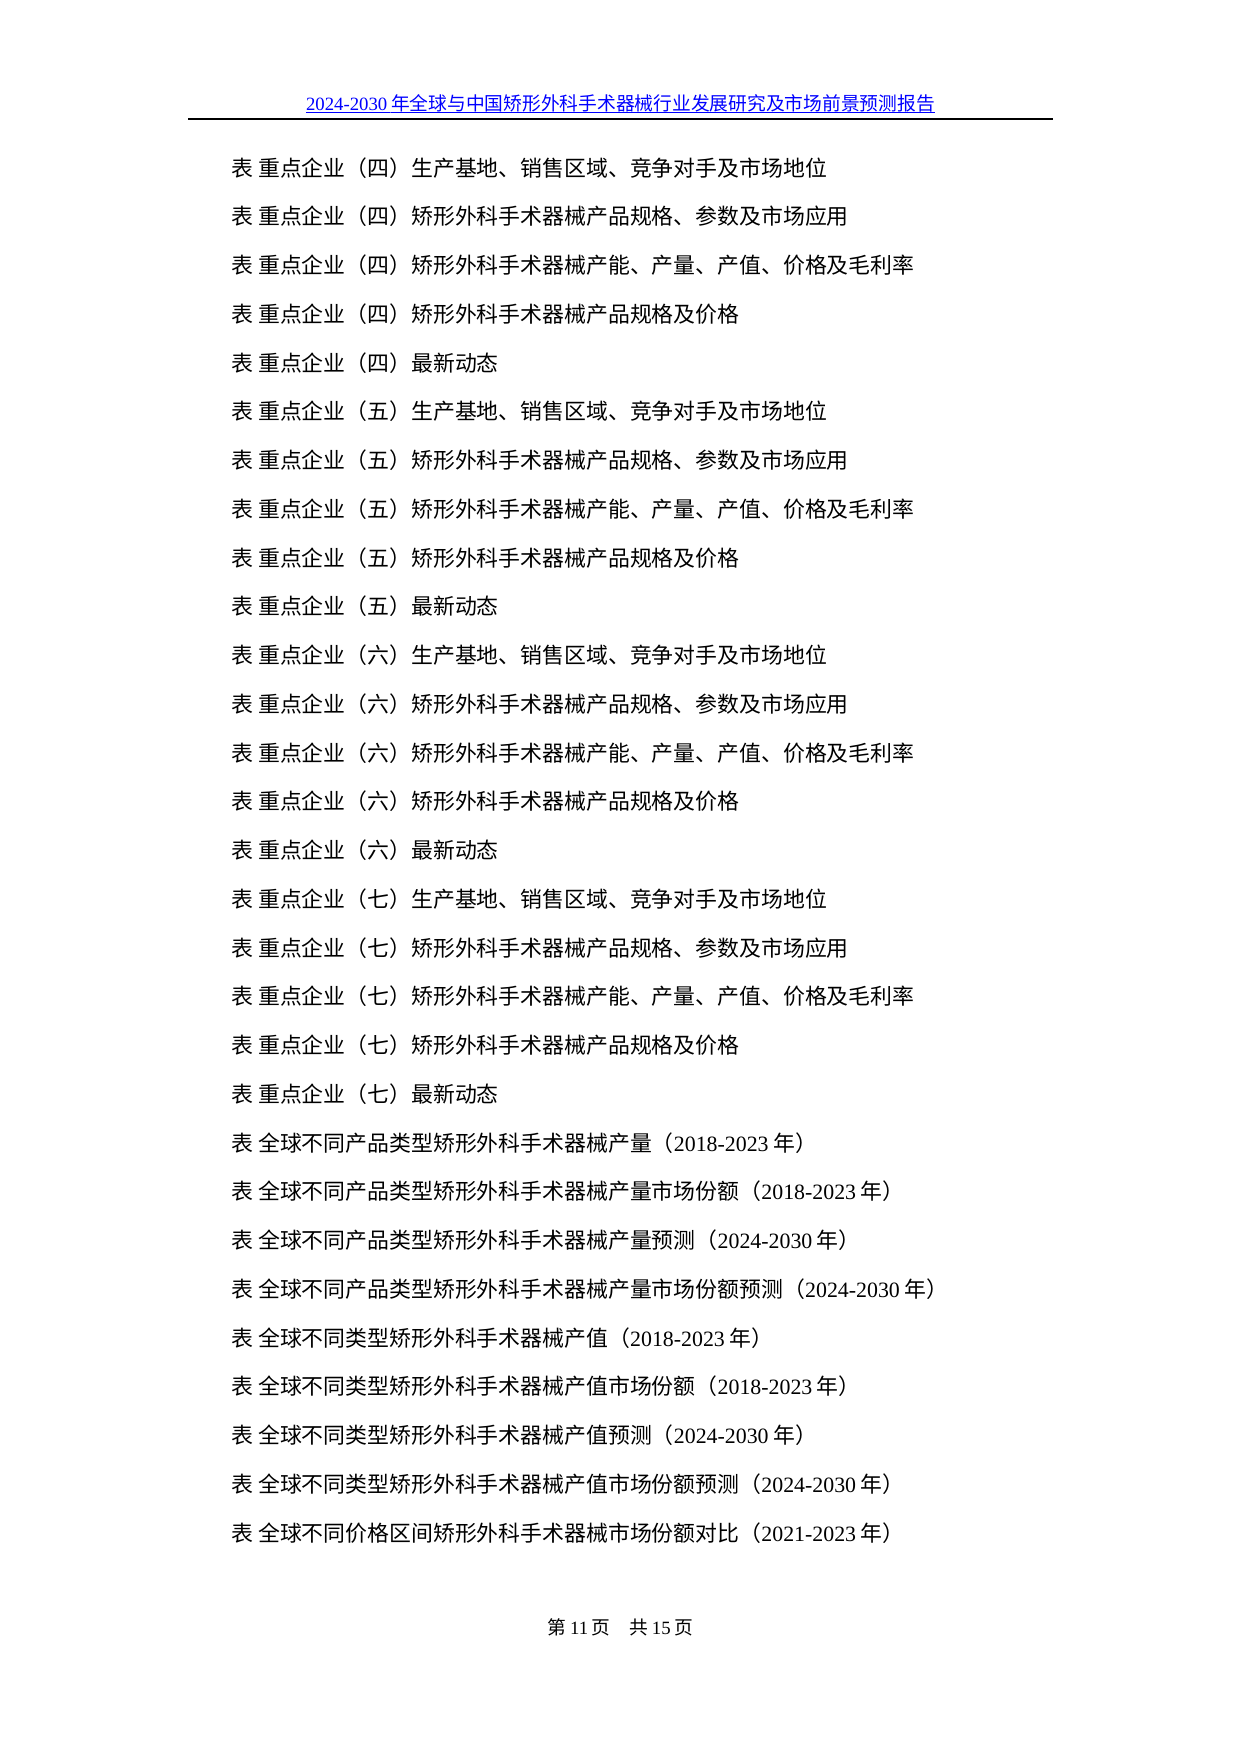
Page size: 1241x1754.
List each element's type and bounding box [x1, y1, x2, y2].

text [187, 150, 1053, 1548]
